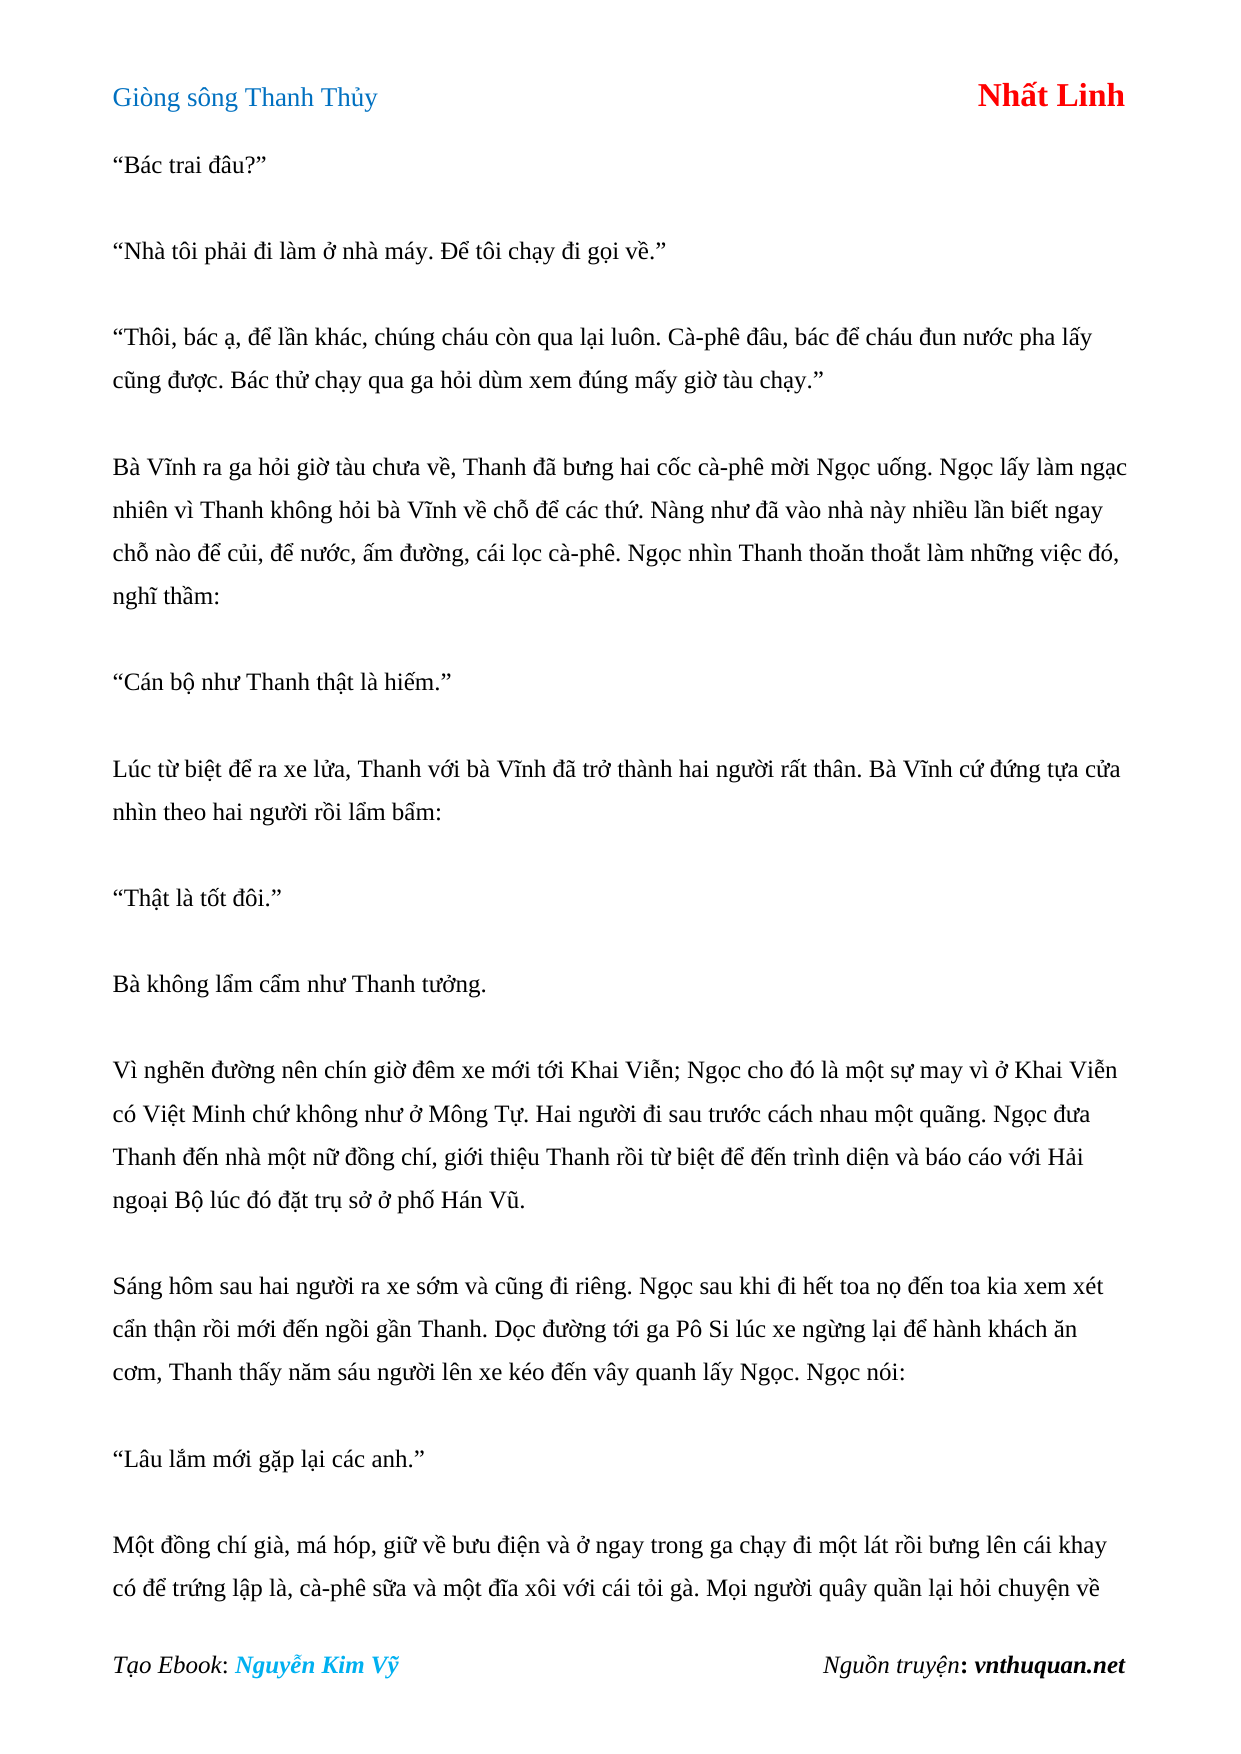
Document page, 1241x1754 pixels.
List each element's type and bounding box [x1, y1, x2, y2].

text [112, 150, 1128, 1602]
